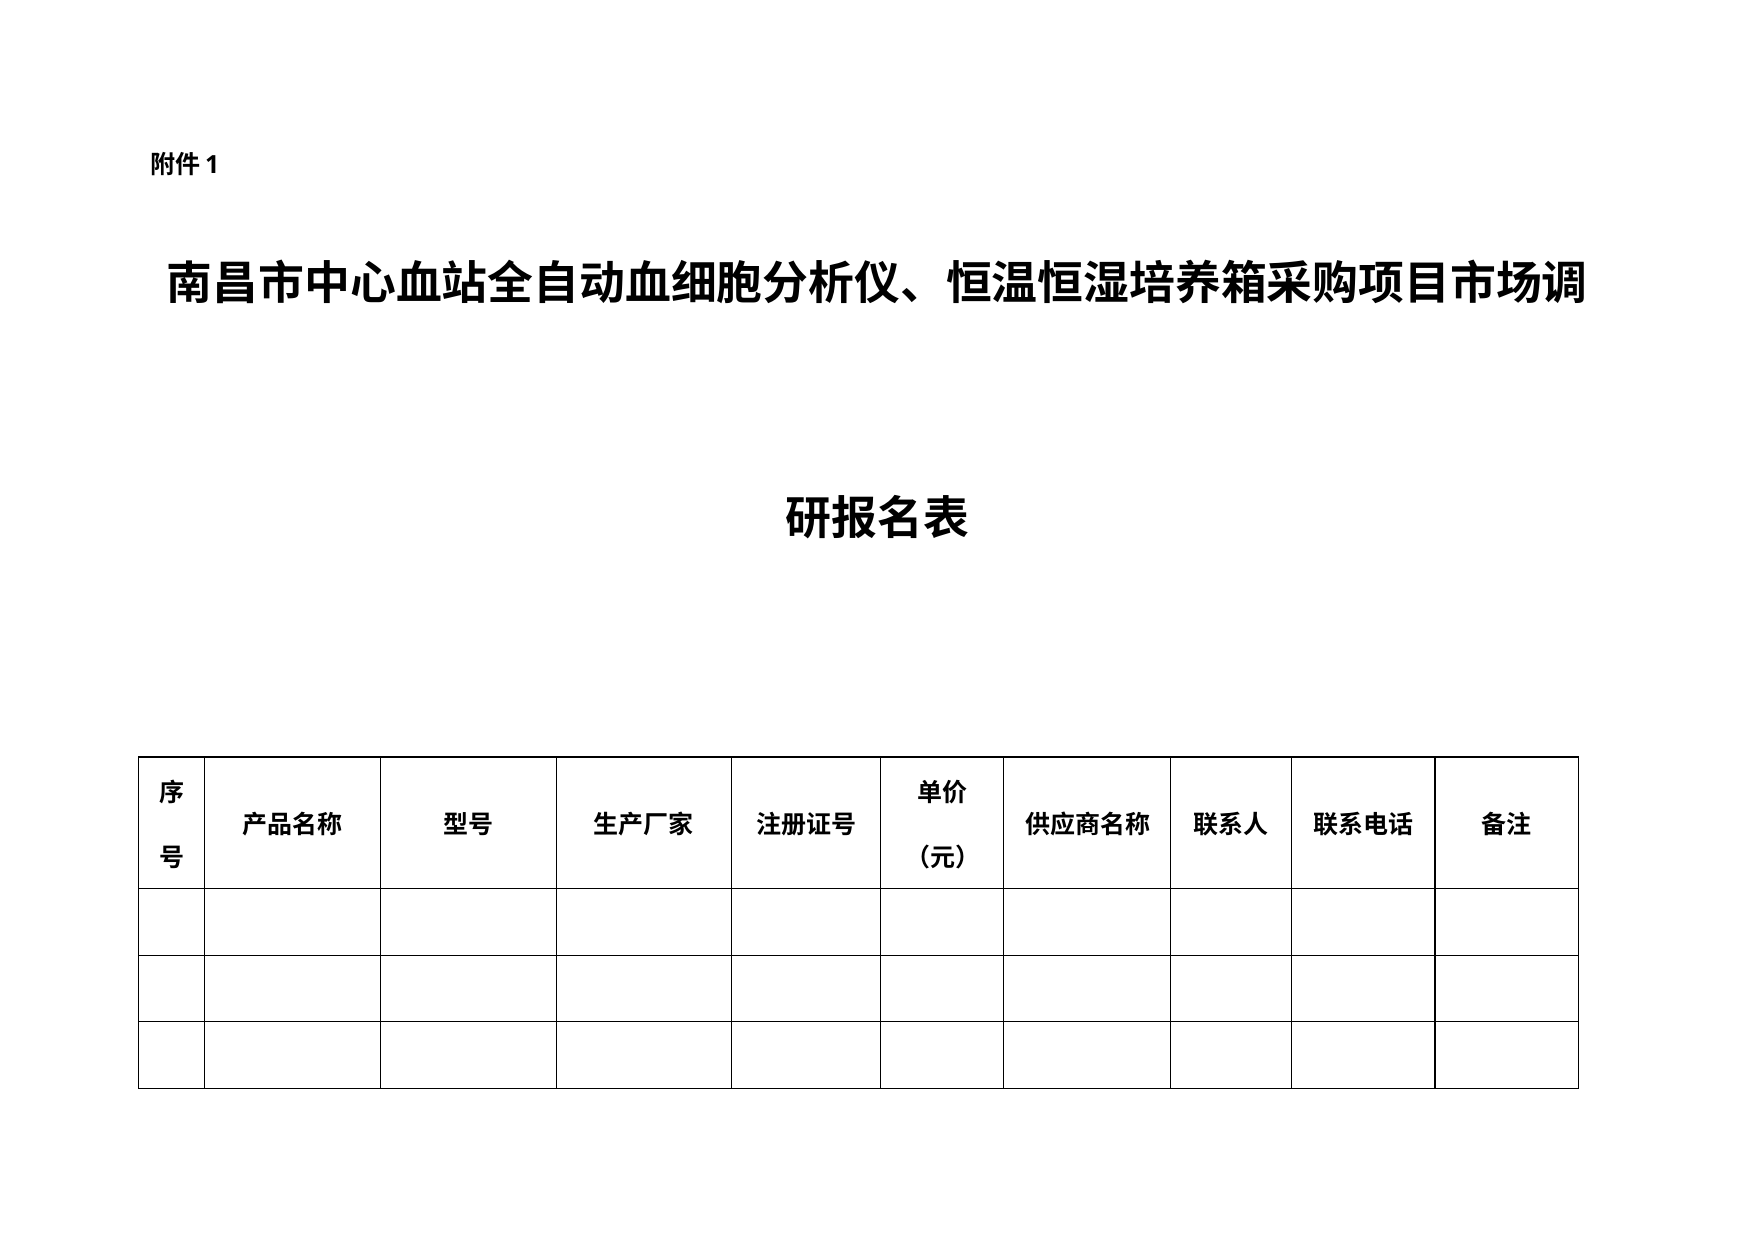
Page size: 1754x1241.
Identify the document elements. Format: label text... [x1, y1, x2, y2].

table_cell [205, 889, 380, 955]
table_cell [139, 889, 204, 955]
table_cell [881, 889, 1003, 955]
table_header 供应商名称 [1004, 758, 1170, 888]
table_cell [139, 1022, 204, 1088]
text 附件1 [150, 129, 1604, 195]
table_cell [557, 956, 731, 1021]
table_cell [732, 956, 880, 1021]
table_cell [881, 956, 1003, 1021]
table_cell [1436, 1022, 1578, 1088]
table_header 产品名称 [205, 758, 380, 888]
table_cell [1004, 956, 1170, 1021]
table_cell [1171, 889, 1291, 955]
table_cell [881, 1022, 1003, 1088]
table_cell [1292, 889, 1434, 955]
table_cell [732, 889, 880, 955]
table_header 单价（元） [881, 758, 1003, 888]
table_header 备注 [1436, 758, 1578, 888]
table_cell [557, 1022, 731, 1088]
table_cell [1004, 1022, 1170, 1088]
table_cell [1292, 1022, 1434, 1088]
subtitle 南昌市中心血站全自动血细胞分析仪、恒温恒湿培养箱采购项目市场调研报名表 [150, 230, 1604, 564]
table_cell [557, 889, 731, 955]
table_cell [381, 889, 556, 955]
table_header 型号 [381, 758, 556, 888]
table_cell [1171, 1022, 1291, 1088]
table_cell [205, 1022, 380, 1088]
table_cell [1004, 889, 1170, 955]
table_cell [732, 1022, 880, 1088]
table_cell [205, 956, 380, 1021]
table_cell [381, 1022, 556, 1088]
table_cell [1292, 956, 1434, 1021]
table_header 序号 [139, 758, 204, 888]
table_cell [1171, 956, 1291, 1021]
table_cell [139, 956, 204, 1021]
table_header 联系人 [1171, 758, 1291, 888]
table_cell [381, 956, 556, 1021]
table_header 注册证号 [732, 758, 880, 888]
table_cell [1436, 889, 1578, 955]
table_header 联系电话 [1292, 758, 1434, 888]
table_header 生产厂家 [557, 758, 731, 888]
table_cell [1436, 956, 1578, 1021]
